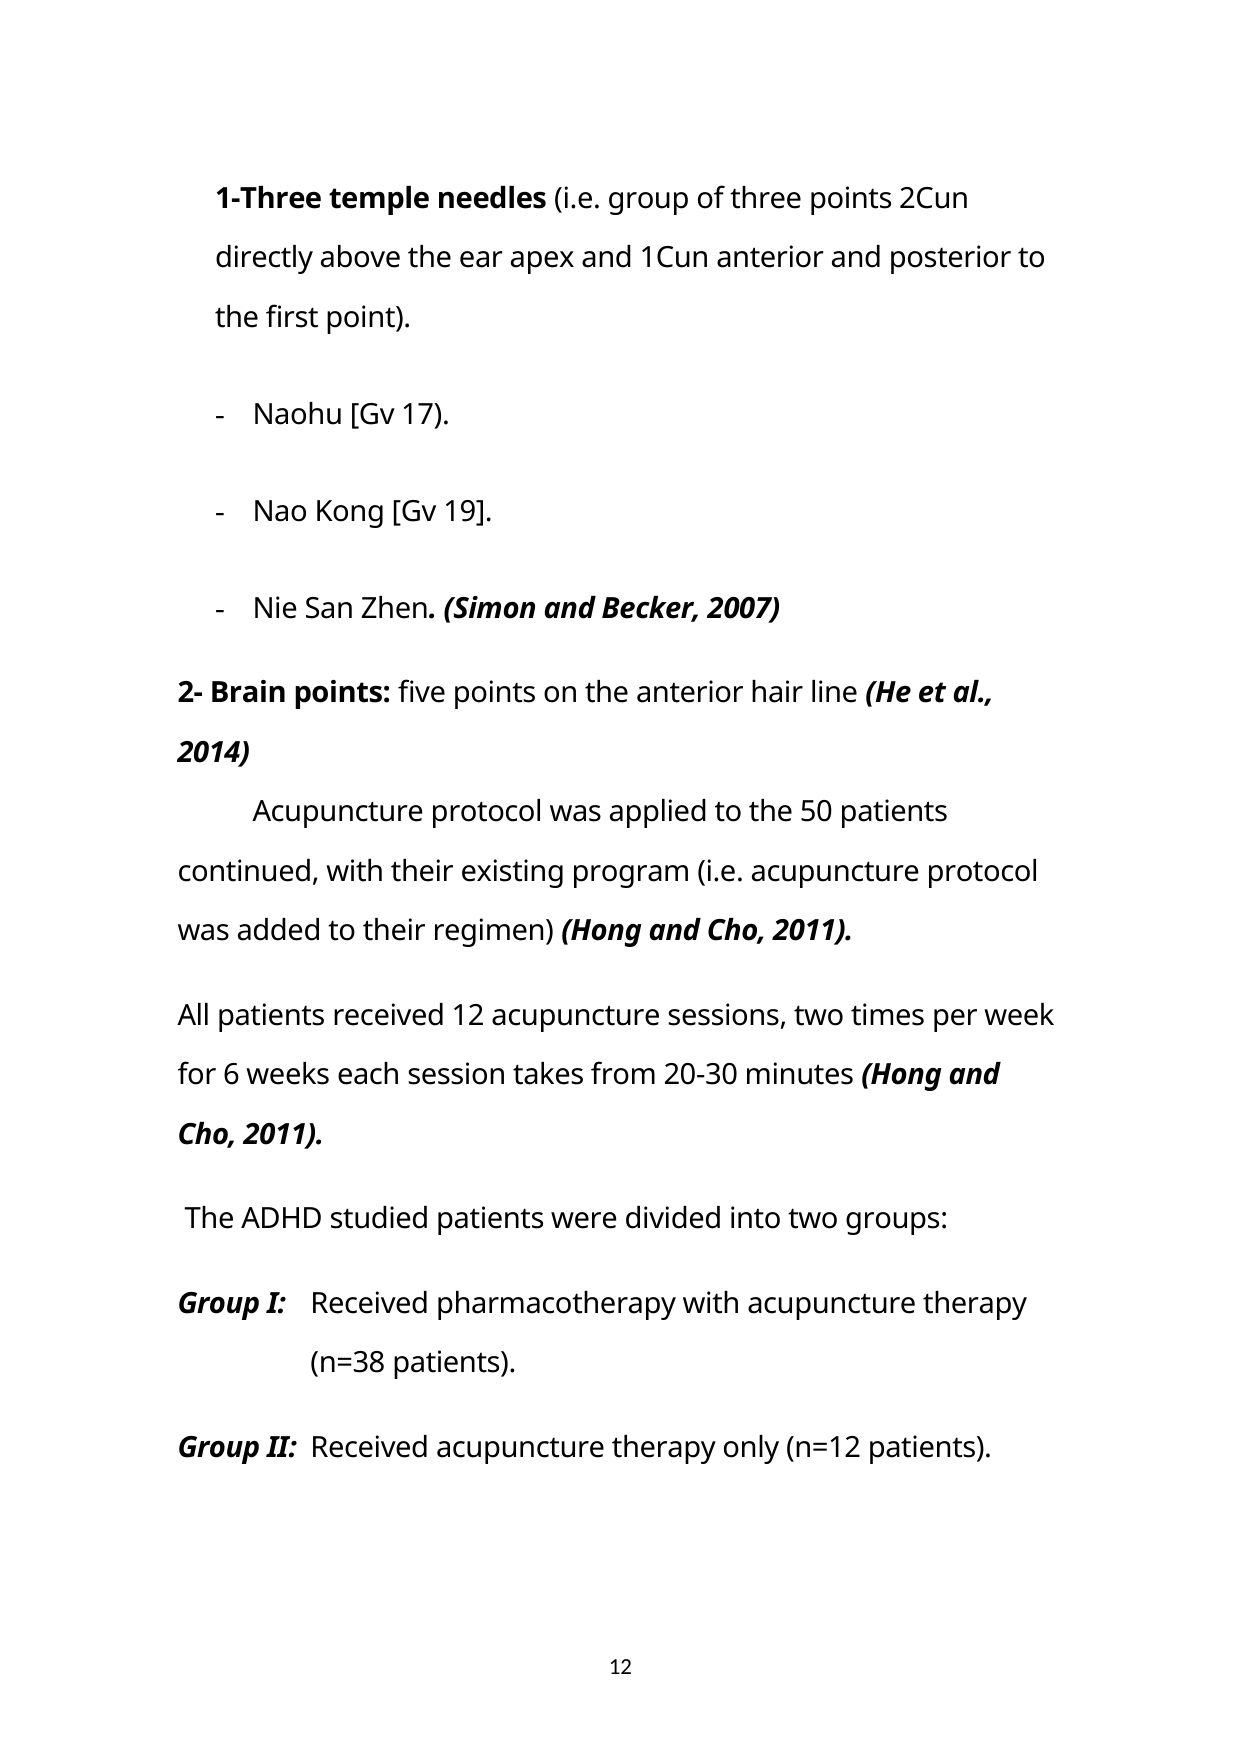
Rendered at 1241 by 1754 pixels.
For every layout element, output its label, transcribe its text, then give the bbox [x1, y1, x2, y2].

list Naohu [Gv 17). [215, 393, 1063, 433]
text 2- Brain points: five points on the anterior hair line (He et al., 2014) [177, 672, 1063, 771]
list Nie San Zhen. (Simon and Becker, 2007) [215, 587, 1063, 627]
text The ADHD studied patients were divided into two groups: [177, 1197, 1063, 1237]
text Group I: Received pharmacotherapy with acupuncture therapy (n=38 patients). [177, 1282, 1093, 1381]
list 1-Three temple needles (i.e. group of three points 2Cun directly above the ear apex and 1Cun anterior and posterior to the first point). [215, 177, 1063, 336]
list Nao Kong [Gv 19]. [215, 490, 1063, 530]
text Group II: Received acupuncture therapy only (n=12 patients). [177, 1426, 1093, 1466]
text All patients received 12 acupuncture sessions, two times per week for 6 weeks each session takes from 20-30 minutes (Hong and Cho, 2011). [177, 994, 1063, 1153]
text Acupuncture protocol was applied to the 50 patients continued, with their existing program (i.e. acupuncture protocol was added to their regimen) (Hong and Cho, 2011). [177, 791, 1063, 949]
